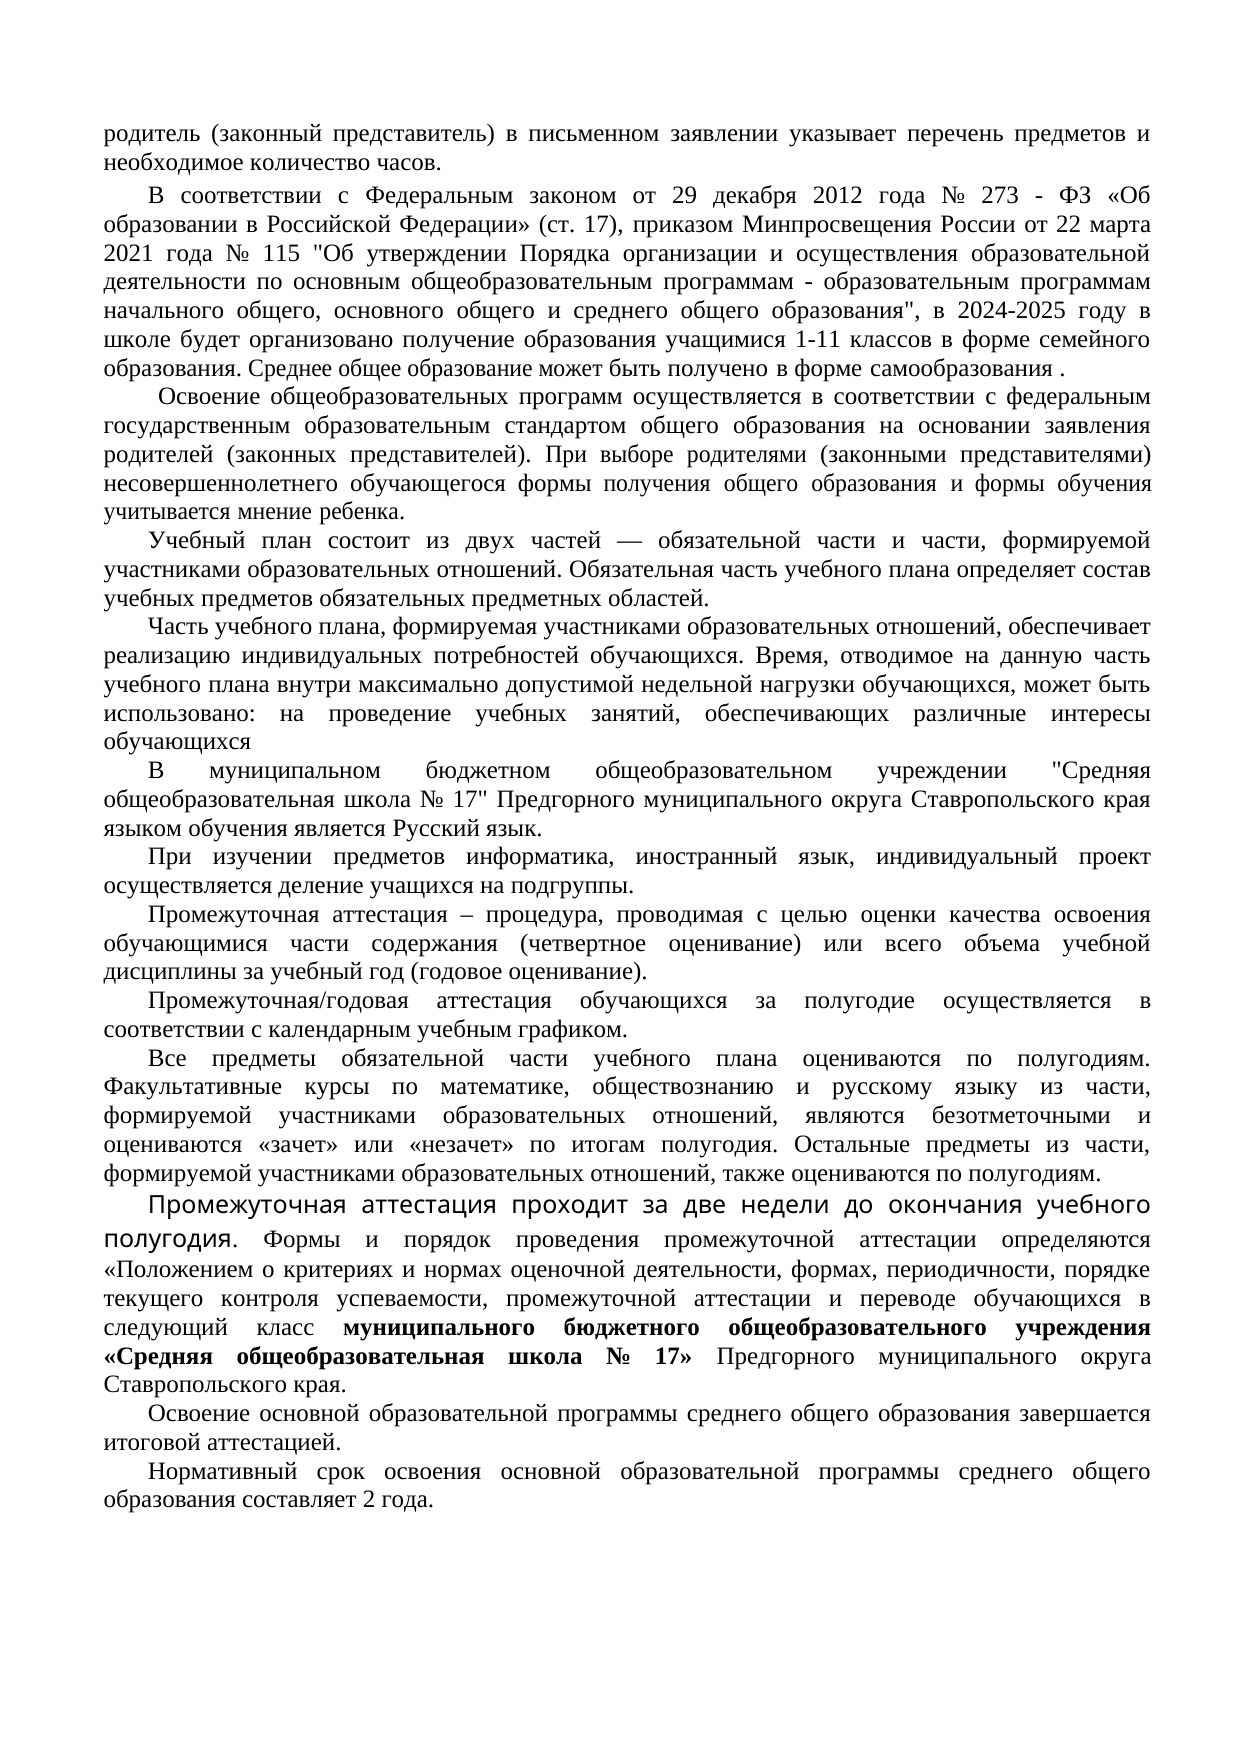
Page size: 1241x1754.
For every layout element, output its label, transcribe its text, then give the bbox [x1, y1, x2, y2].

text Промежуточная аттестация – процедура, проводимая с целью оценки качества освоения обучающимися части содержания (четвертное оценивание) или всего объема учебной дисциплины за учебный год (годовое оценивание). [103, 899, 1152, 985]
text В соответствии с Федеральным законом от 29 декабря 2012 года № 273 - ФЗ «Об образовании в Российской Федерации» (ст. 17), приказом Минпросвещения России от 22 марта 2021 года № 115 "Об утверждении Порядка организации и осуществления образовательной деятельности по основным общеобразовательным программам - образовательным программам начального общего, основного общего и среднего общего образования", в 2024-2025 году в школе будет организовано получение образования учащимися 1-11 классов в форме семейного образования. Среднее общее образование может быть получено в форме самообразования . [103, 180, 1152, 381]
text Часть учебного плана, формируемая участниками образовательных отношений, обеспечивает реализацию индивидуальных потребностей обучающихся. Время, отводимое на данную часть учебного плана внутри максимально допустимой недельной нагрузки обучающихся, может быть использовано: на проведение учебных занятий, обеспечивающих различные интересы обучающихся [103, 611, 1152, 755]
text Освоение общеобразовательных программ осуществляется в соответствии с федеральным государственным образовательным стандартом общего образования на основании заявления родителей (законных представителей). При выборе родителями (законными представителями) несовершеннолетнего обучающегося формы получения общего образования и формы обучения учитывается мнение ребенка. [103, 381, 1152, 525]
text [103, 118, 1152, 176]
text Промежуточная аттестация проходит за две недели до окончания учебного полугодия. Формы и порядок проведения промежуточной аттестации определяются «Положением о критериях и нормах оценочной деятельности, формах, периодичности, порядке текущего контроля успеваемости, промежуточной аттестации и переводе обучающихся в следующий класс муниципального бюджетного общеобразовательного учреждения «Средняя общеобразовательная школа № 17» Предгорного муниципального округа Ставропольского края. [103, 1186, 1152, 1398]
text Освоение основной образовательной программы среднего общего образования завершается итоговой аттестацией. [103, 1398, 1152, 1456]
text Все предметы обязательной части учебного плана оцениваются по полугодиям. Факультативные курсы по математике, обществознанию и русскому языку из части, формируемой участниками образовательных отношений, являются безотметочными и оцениваются «зачет» или «незачет» по итогам полугодия. Остальные предметы из части, формируемой участниками образовательных отношений, также оцениваются по полугодиям. [103, 1043, 1152, 1186]
text Учебный план состоит из двух частей — обязательной части и части, формируемой участниками образовательных отношений. Обязательная часть учебного плана определяет состав учебных предметов обязательных предметных областей. [103, 525, 1152, 611]
text Нормативный срок освоения основной образовательной программы среднего общего образования составляет 2 года. [103, 1456, 1152, 1513]
text При изучении предметов информатика, иностранный язык, индивидуальный проект осуществляется деление учащихся на подгруппы. [103, 841, 1152, 899]
text Промежуточная/годовая аттестация обучающихся за полугодие осуществляется в соответствии с календарным учебным графиком. [103, 985, 1152, 1043]
text В муниципальном бюджетном общеобразовательном учреждении "Средняя общеобразовательная школа № 17" Предгорного муниципального округа Ставропольского края языком обучения является Русский язык. [103, 755, 1152, 841]
